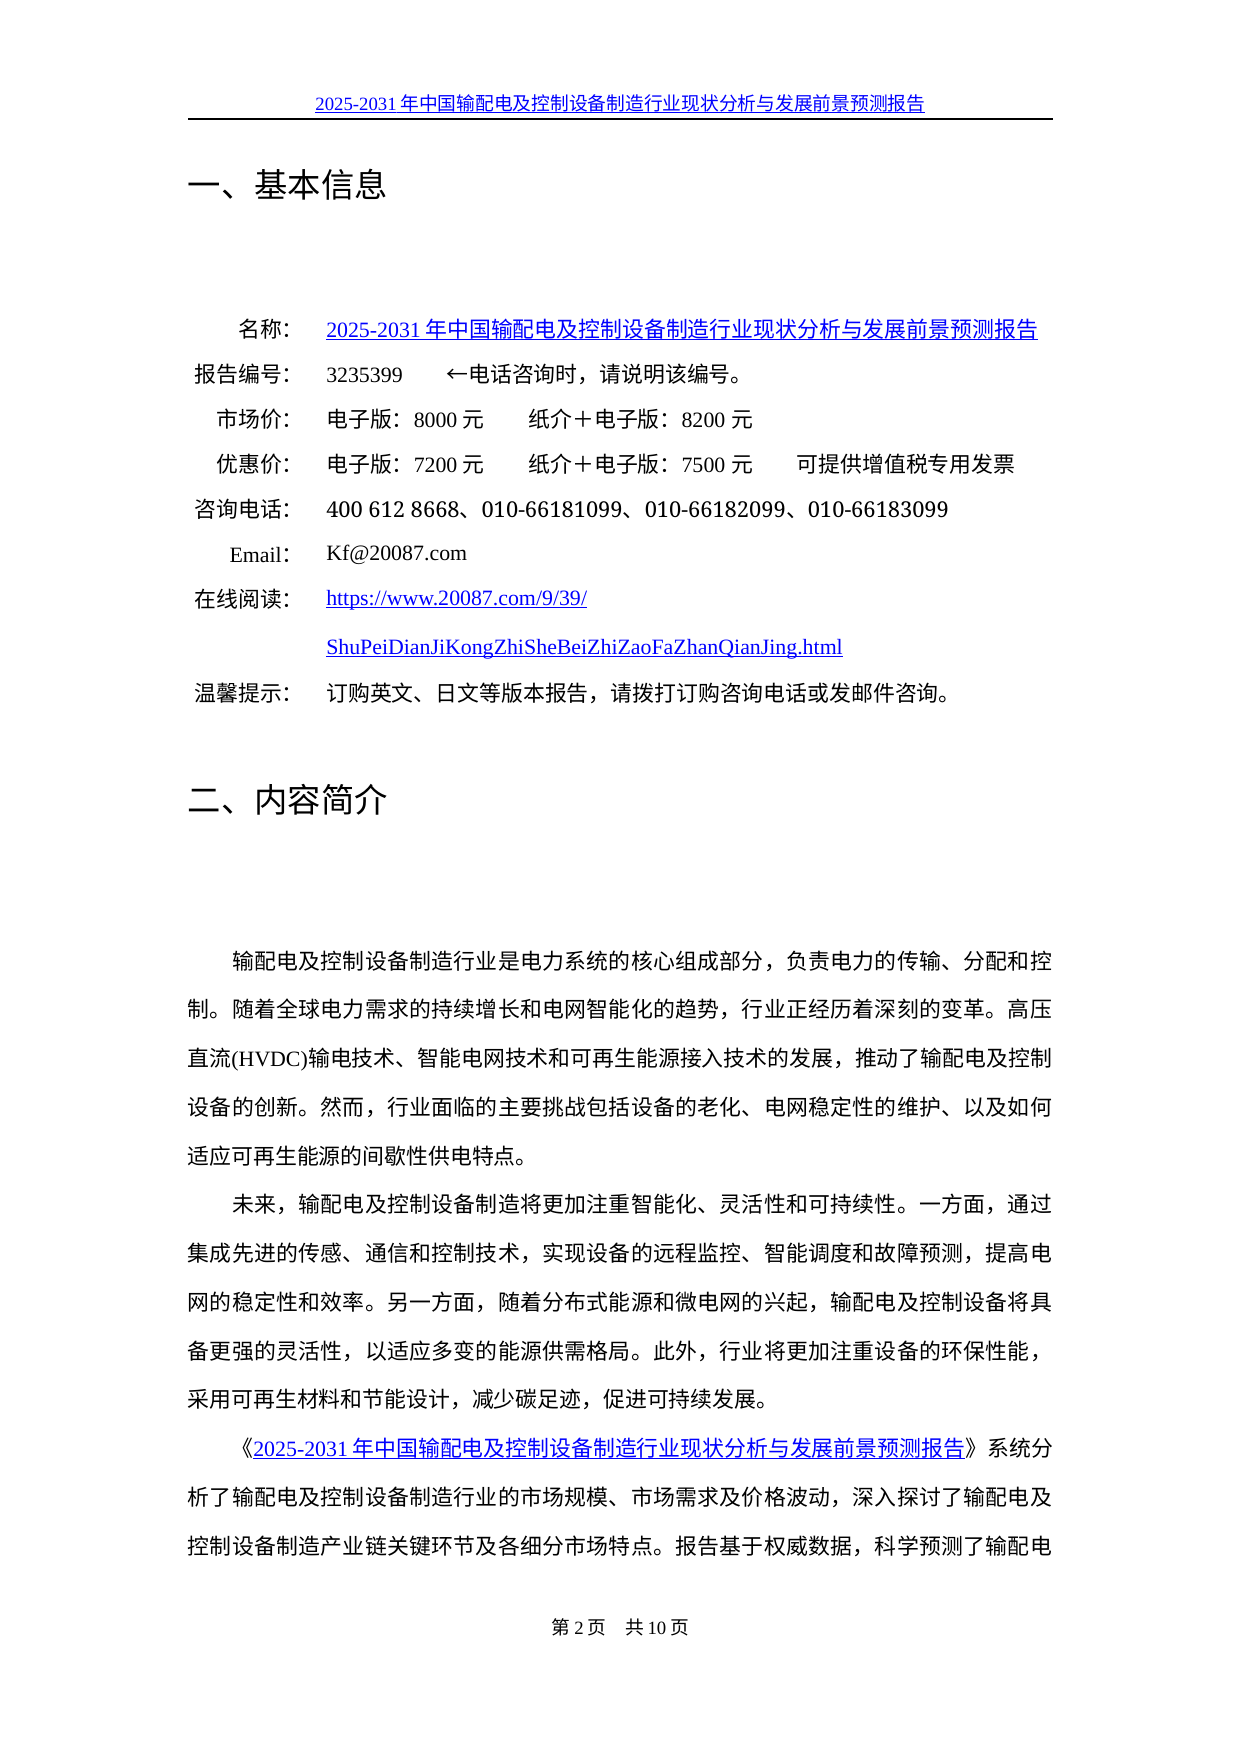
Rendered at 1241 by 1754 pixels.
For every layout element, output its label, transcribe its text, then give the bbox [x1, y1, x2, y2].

table_header 名称： [167, 312, 315, 357]
table_cell 电子版：8000 元 纸介＋电子版：8200 元 [315, 402, 1073, 447]
table_cell 400 612 8668、010-66181099、010-66182099、010-66183099 [315, 492, 1073, 537]
table_cell 订购英文、日文等版本报告，请拨打订购咨询电话或发邮件咨询。 [315, 675, 1073, 720]
table_cell 电子版：7200 元 纸介＋电子版：7500 元 可提供增值税专用发票 [315, 447, 1073, 492]
title 二、内容简介 [187, 766, 1053, 831]
title 一、基本信息 [187, 150, 1053, 215]
table_cell 3235399 ←电话咨询时，请说明该编号。 [315, 357, 1073, 402]
table_cell 咨询电话： [167, 492, 315, 537]
table_cell [315, 582, 1073, 675]
table_header 2025-2031年中国输配电及控制设备制造行业现状分析与发展前景预测报告 [315, 312, 1073, 357]
table_cell 温馨提示： [167, 675, 315, 720]
table_cell 优惠价： [167, 447, 315, 492]
table_cell 报告编号： [167, 357, 315, 402]
table_cell 在线阅读： [167, 582, 315, 675]
table_cell Kf@20087.com [315, 537, 1073, 582]
table_cell 市场价： [167, 402, 315, 447]
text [187, 943, 1053, 1561]
table_cell Email： [167, 537, 315, 582]
